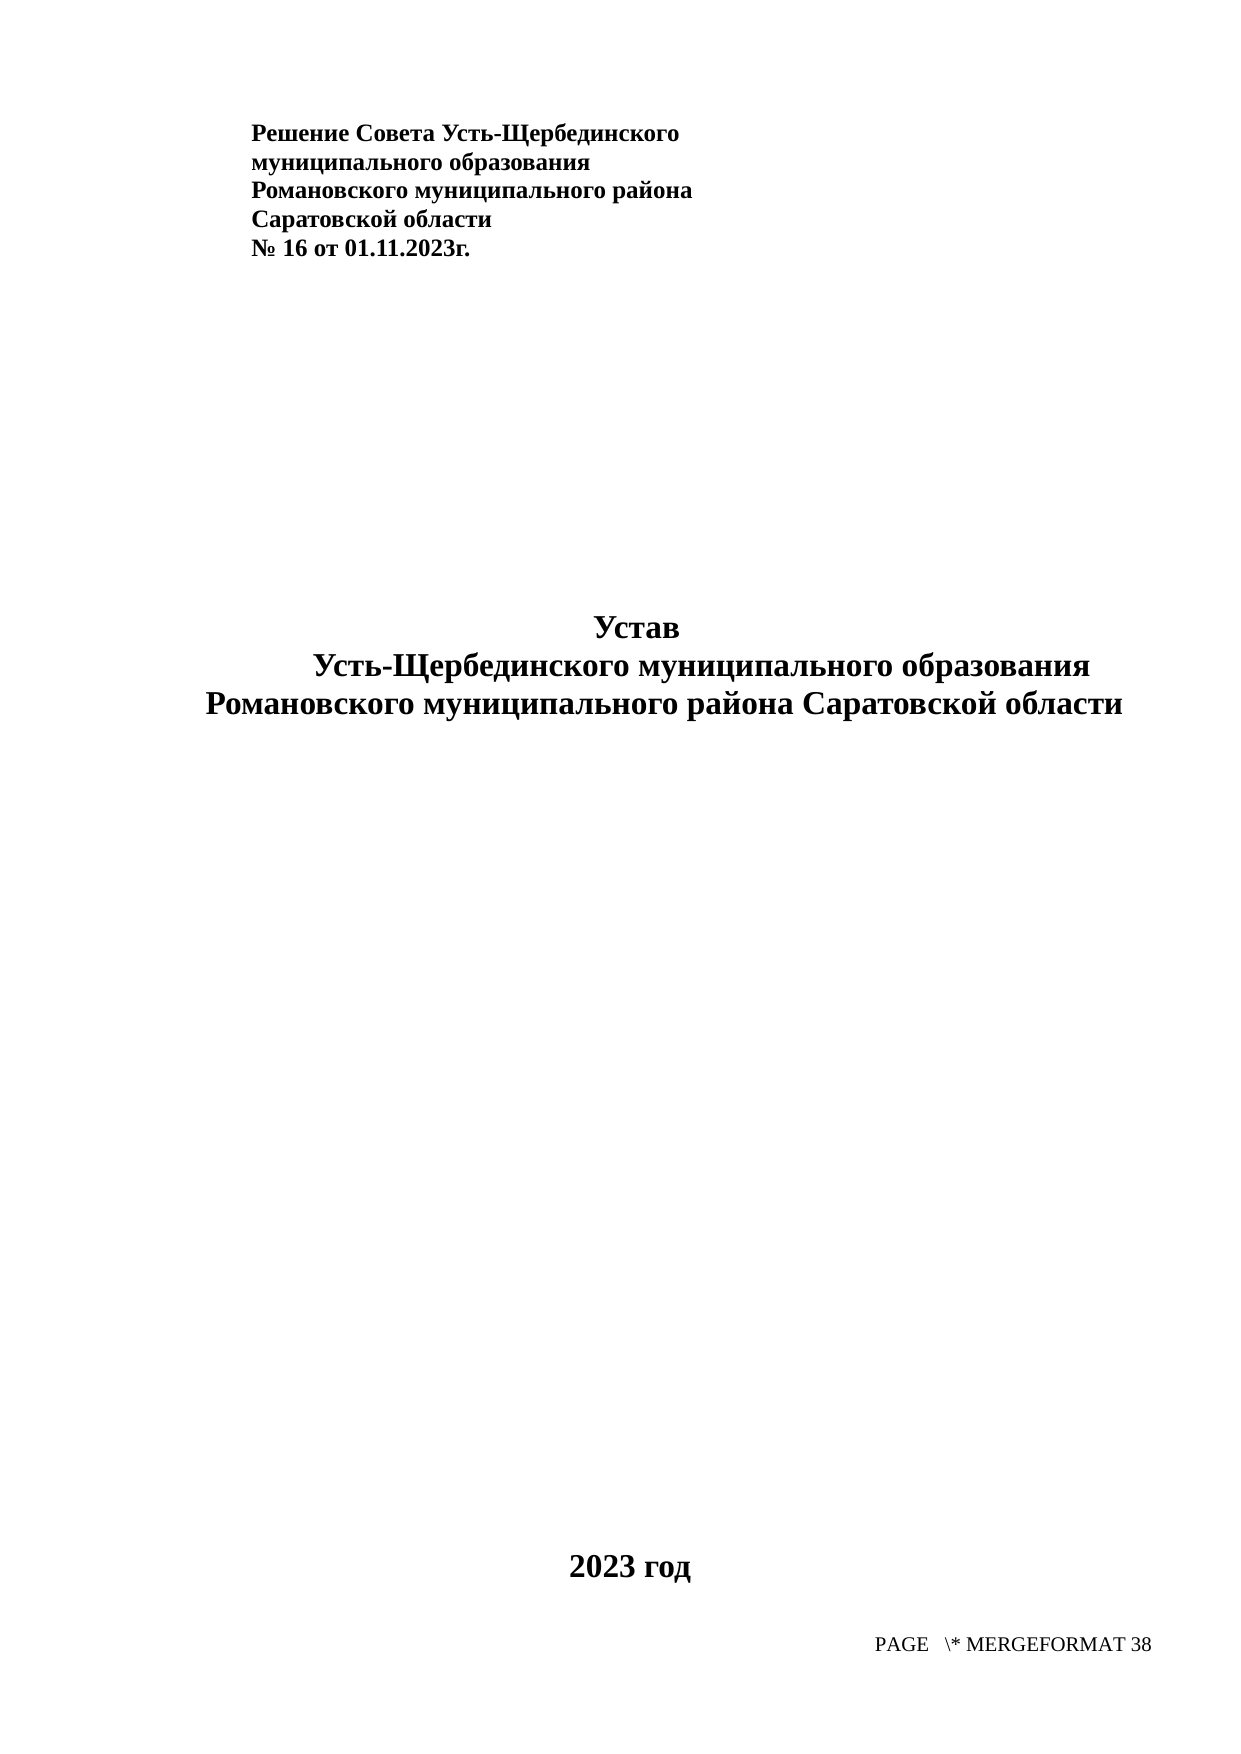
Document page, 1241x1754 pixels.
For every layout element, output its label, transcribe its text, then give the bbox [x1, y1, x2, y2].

text Усть-Щербединского муниципального образования Романовского муниципального района Саратовской области [177, 645, 1152, 722]
text Решение Совета Усть-Щербединского [177, 118, 1152, 147]
text № 16 от 01.11.2023г. [177, 233, 1152, 262]
text 2023 год [177, 1546, 1152, 1584]
text муниципального образования [177, 147, 1152, 176]
text Саратовской области [177, 204, 1152, 233]
text Романовского муниципального района [177, 176, 1152, 204]
text Устав [177, 607, 1152, 645]
